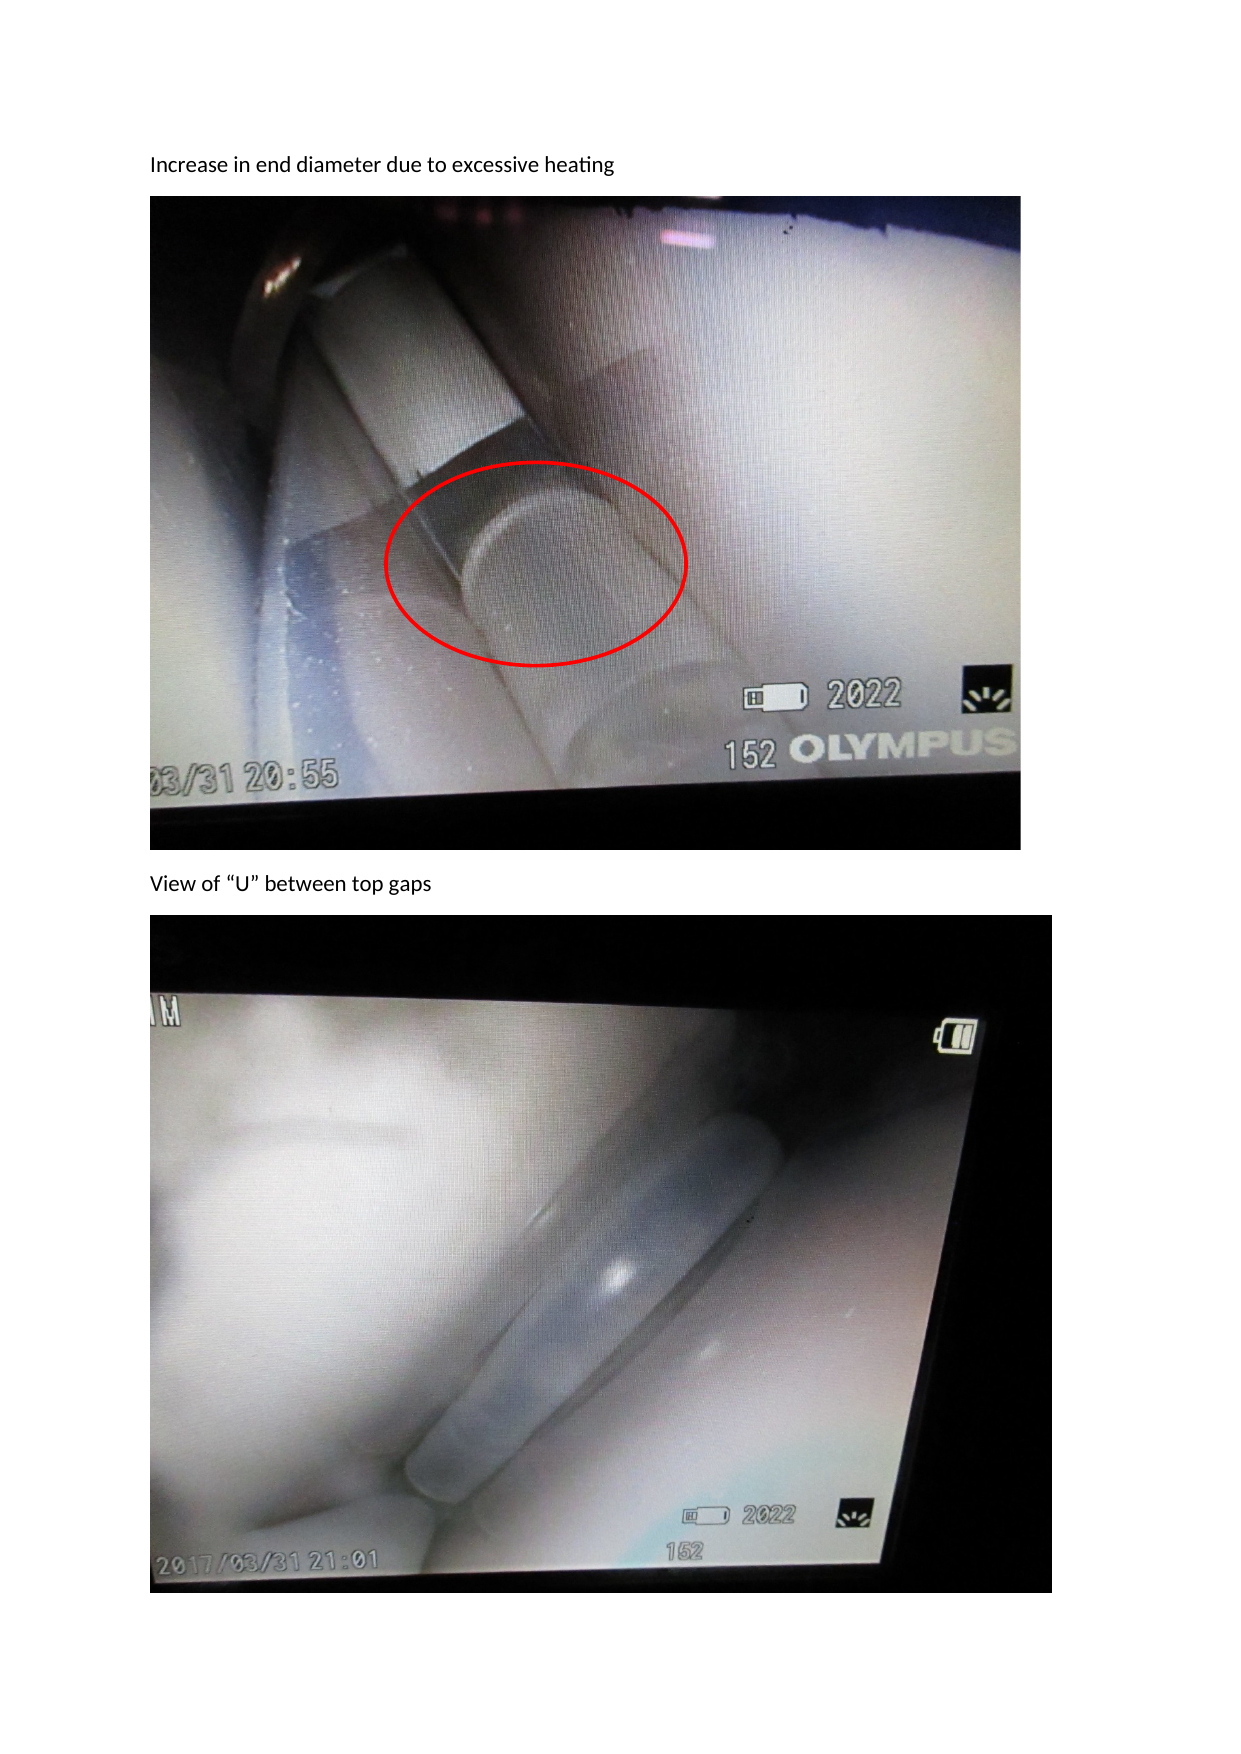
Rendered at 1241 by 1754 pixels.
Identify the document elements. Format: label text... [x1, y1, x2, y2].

picture [150, 196, 1021, 850]
text Increase in end diameter due to excessive heating [150, 150, 1090, 178]
picture [150, 915, 1052, 1593]
text View of “U” between top gaps [150, 869, 1090, 897]
